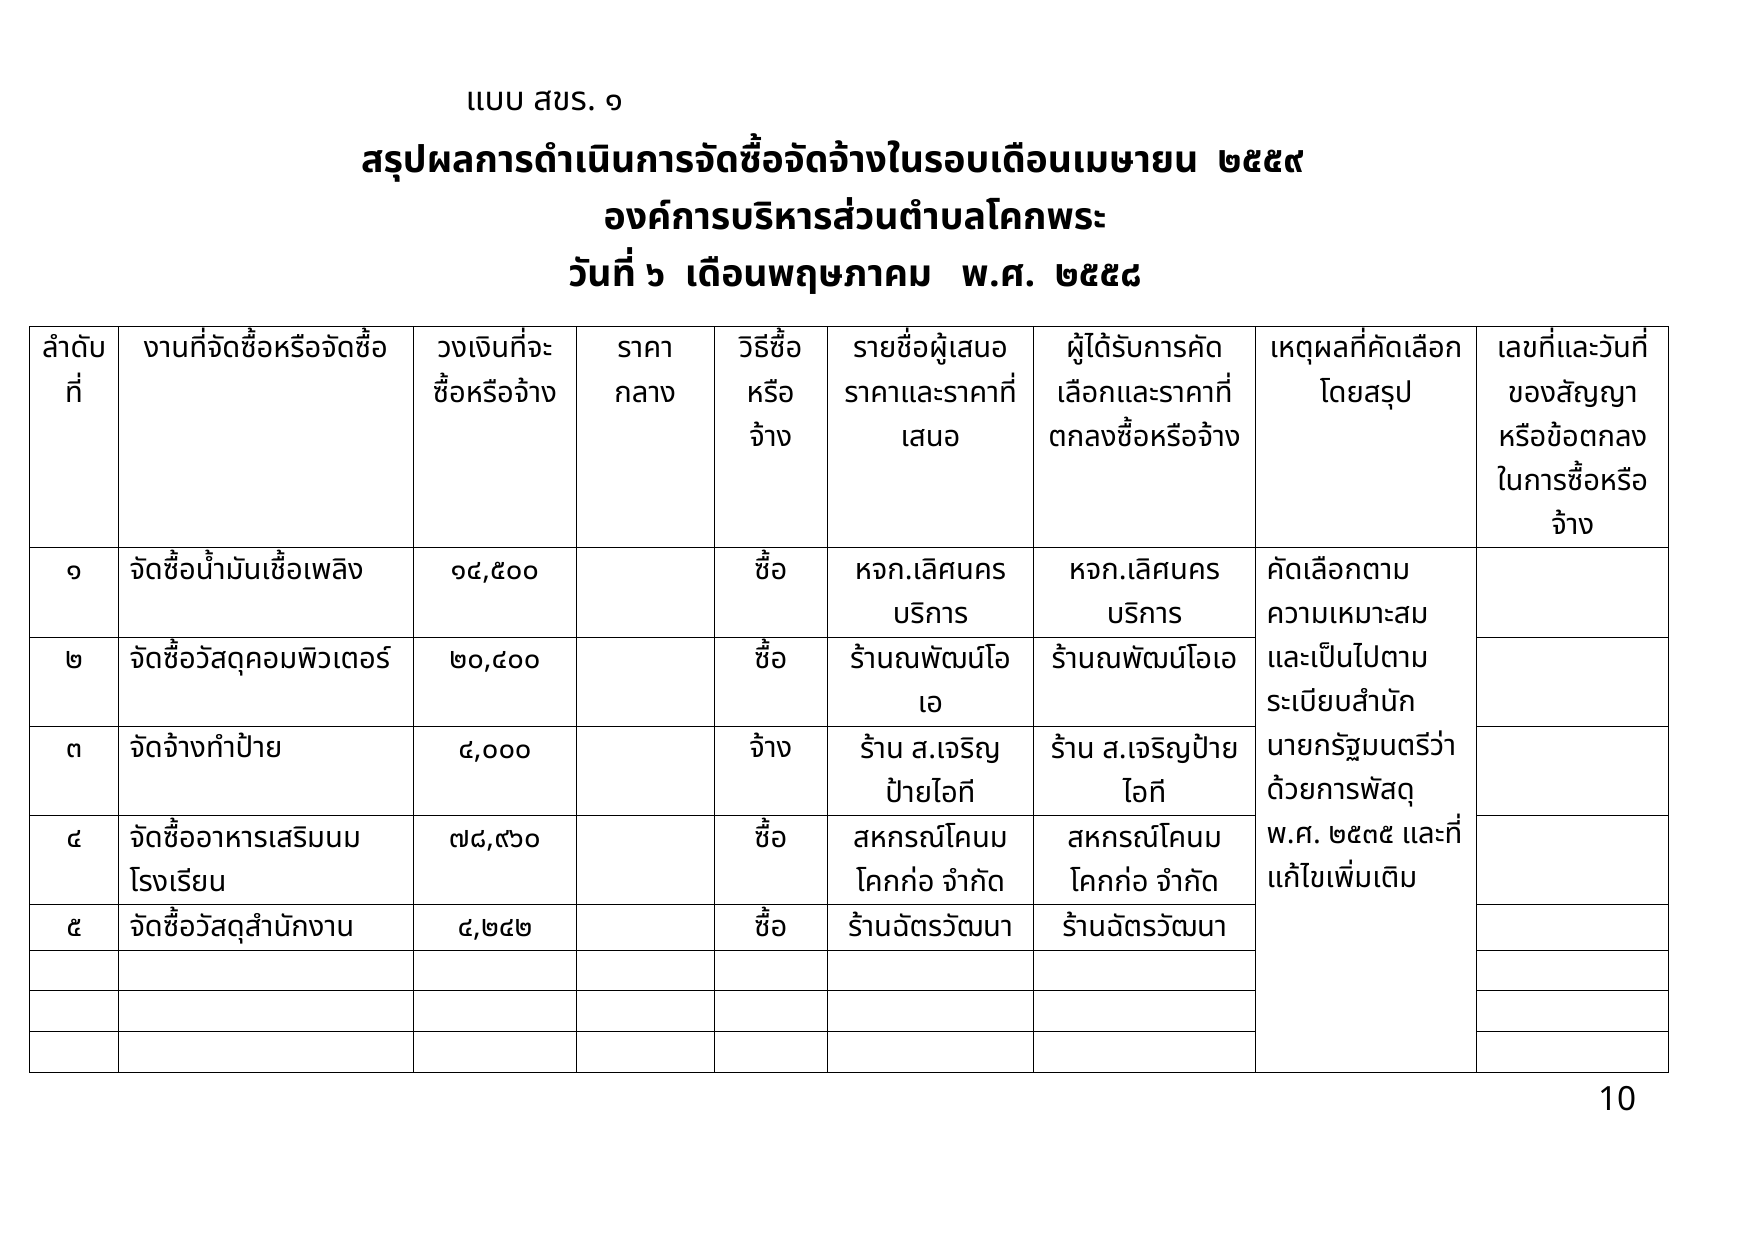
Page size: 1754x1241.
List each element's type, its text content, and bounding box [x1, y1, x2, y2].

table_header งานที่จัดซื้อหรือจัดซื้อ [119, 327, 413, 547]
table_cell [119, 951, 413, 990]
table_cell ๒ [30, 638, 118, 726]
table_header เลขที่และวันที่ของสัญญาหรือข้อตกลงในการซื้อหรือจ้าง [1477, 327, 1668, 547]
table_cell [577, 951, 714, 990]
table_header วงเงินที่จะซื้อหรือจ้าง [414, 327, 576, 547]
table_cell จัดซื้ออาหารเสริมนมโรงเรียน [119, 816, 413, 904]
table_cell ๑ [30, 548, 118, 637]
table_cell [30, 991, 118, 1031]
table_cell ซื้อ [715, 905, 827, 950]
table_cell [1477, 727, 1668, 815]
table_cell [414, 1032, 576, 1072]
text วันที่ ๖ เดือนพฤษภาคม พ.ศ. ๒๕๕๘ [74, 246, 1636, 303]
table_cell ร้าน ส.เจริญป้ายไอที [1034, 727, 1255, 815]
table_cell [30, 951, 118, 990]
table_cell ๒๐,๔๐๐ [414, 638, 576, 726]
table_cell [1477, 816, 1668, 904]
table_cell [30, 1032, 118, 1072]
table_cell สหกรณ์โคนมโคกก่อ จำกัด [828, 816, 1033, 904]
table_cell [577, 727, 714, 815]
table_cell จัดซื้อวัสดุคอมพิวเตอร์ [119, 638, 413, 726]
table_cell [119, 991, 413, 1031]
table_header รายชื่อผู้เสนอราคาและราคาที่เสนอ [828, 327, 1033, 547]
table_cell [577, 991, 714, 1031]
table_cell [828, 1032, 1033, 1072]
table_cell [1477, 991, 1668, 1031]
table_cell [414, 951, 576, 990]
table_cell [119, 1032, 413, 1072]
table_cell ๔,๒๔๒ [414, 905, 576, 950]
table_cell [577, 638, 714, 726]
table_cell ร้านฉัตรวัฒนา [1034, 905, 1255, 950]
table_cell ร้านณพัฒน์โอเอ [1034, 638, 1255, 726]
table_cell [828, 991, 1033, 1031]
table_cell [414, 991, 576, 1031]
text องค์การบริหารส่วนตำบลโคกพระ [74, 189, 1636, 246]
table_cell [1477, 905, 1668, 950]
table_cell จ้าง [715, 727, 827, 815]
table_cell ซื้อ [715, 816, 827, 904]
table_cell [1477, 951, 1668, 990]
table_cell หจก.เลิศนครบริการ [828, 548, 1033, 637]
table_cell [577, 905, 714, 950]
table_cell [715, 951, 827, 990]
table_cell ร้านฉัตรวัฒนา [828, 905, 1033, 950]
table_cell ๔,๐๐๐ [414, 727, 576, 815]
table_cell [715, 991, 827, 1031]
table_cell ร้านณพัฒน์โอเอ [828, 638, 1033, 726]
table_header วิธีซื้อ หรือจ้าง [715, 327, 827, 547]
table_header ผู้ได้รับการคัดเลือกและราคาที่ตกลงซื้อหรือจ้าง [1034, 327, 1255, 547]
table_cell [1034, 1032, 1255, 1072]
table_cell [1477, 1032, 1668, 1072]
table_cell สหกรณ์โคนมโคกก่อ จำกัด [1034, 816, 1255, 904]
table_cell [1477, 548, 1668, 637]
table_cell ๗๘,๙๖๐ [414, 816, 576, 904]
text สรุปผลการดำเนินการจัดซื้อจัดจ้างในรอบเดือนเมษายน ๒๕๕๙ [29, 133, 1636, 189]
table_cell ซื้อ [715, 638, 827, 726]
table_header ลำดับที่ [30, 327, 118, 547]
table_cell ๔ [30, 816, 118, 904]
table_cell [1477, 638, 1668, 726]
table_cell คัดเลือกตามความเหมาะสมและเป็นไปตามระเบียบสำนักนายกรัฐมนตรีว่าด้วยการพัสดุ พ.ศ. ๒๕๓๕ และที่แก้ไขเพิ่มเติม [1256, 548, 1476, 1072]
table_cell [577, 548, 714, 637]
table_cell จัดซื้อวัสดุสำนักงาน [119, 905, 413, 950]
table_cell หจก.เลิศนครบริการ [1034, 548, 1255, 637]
table_cell [1034, 951, 1255, 990]
table_cell [715, 1032, 827, 1072]
table_cell [828, 951, 1033, 990]
table_cell จัดจ้างทำป้าย [119, 727, 413, 815]
table_cell ซื้อ [715, 548, 827, 637]
table_cell [577, 1032, 714, 1072]
table_cell [577, 816, 714, 904]
table_cell ร้าน ส.เจริญป้ายไอที [828, 727, 1033, 815]
table_header เหตุผลที่คัดเลือกโดยสรุป [1256, 327, 1476, 547]
table_cell ๑๔,๕๐๐ [414, 548, 576, 637]
table_cell จัดซื้อน้ำมันเชื้อเพลิง [119, 548, 413, 637]
table_cell [1034, 991, 1255, 1031]
table_header ราคากลาง [577, 327, 714, 547]
table_cell ๕ [30, 905, 118, 950]
table_cell ๓ [30, 727, 118, 815]
